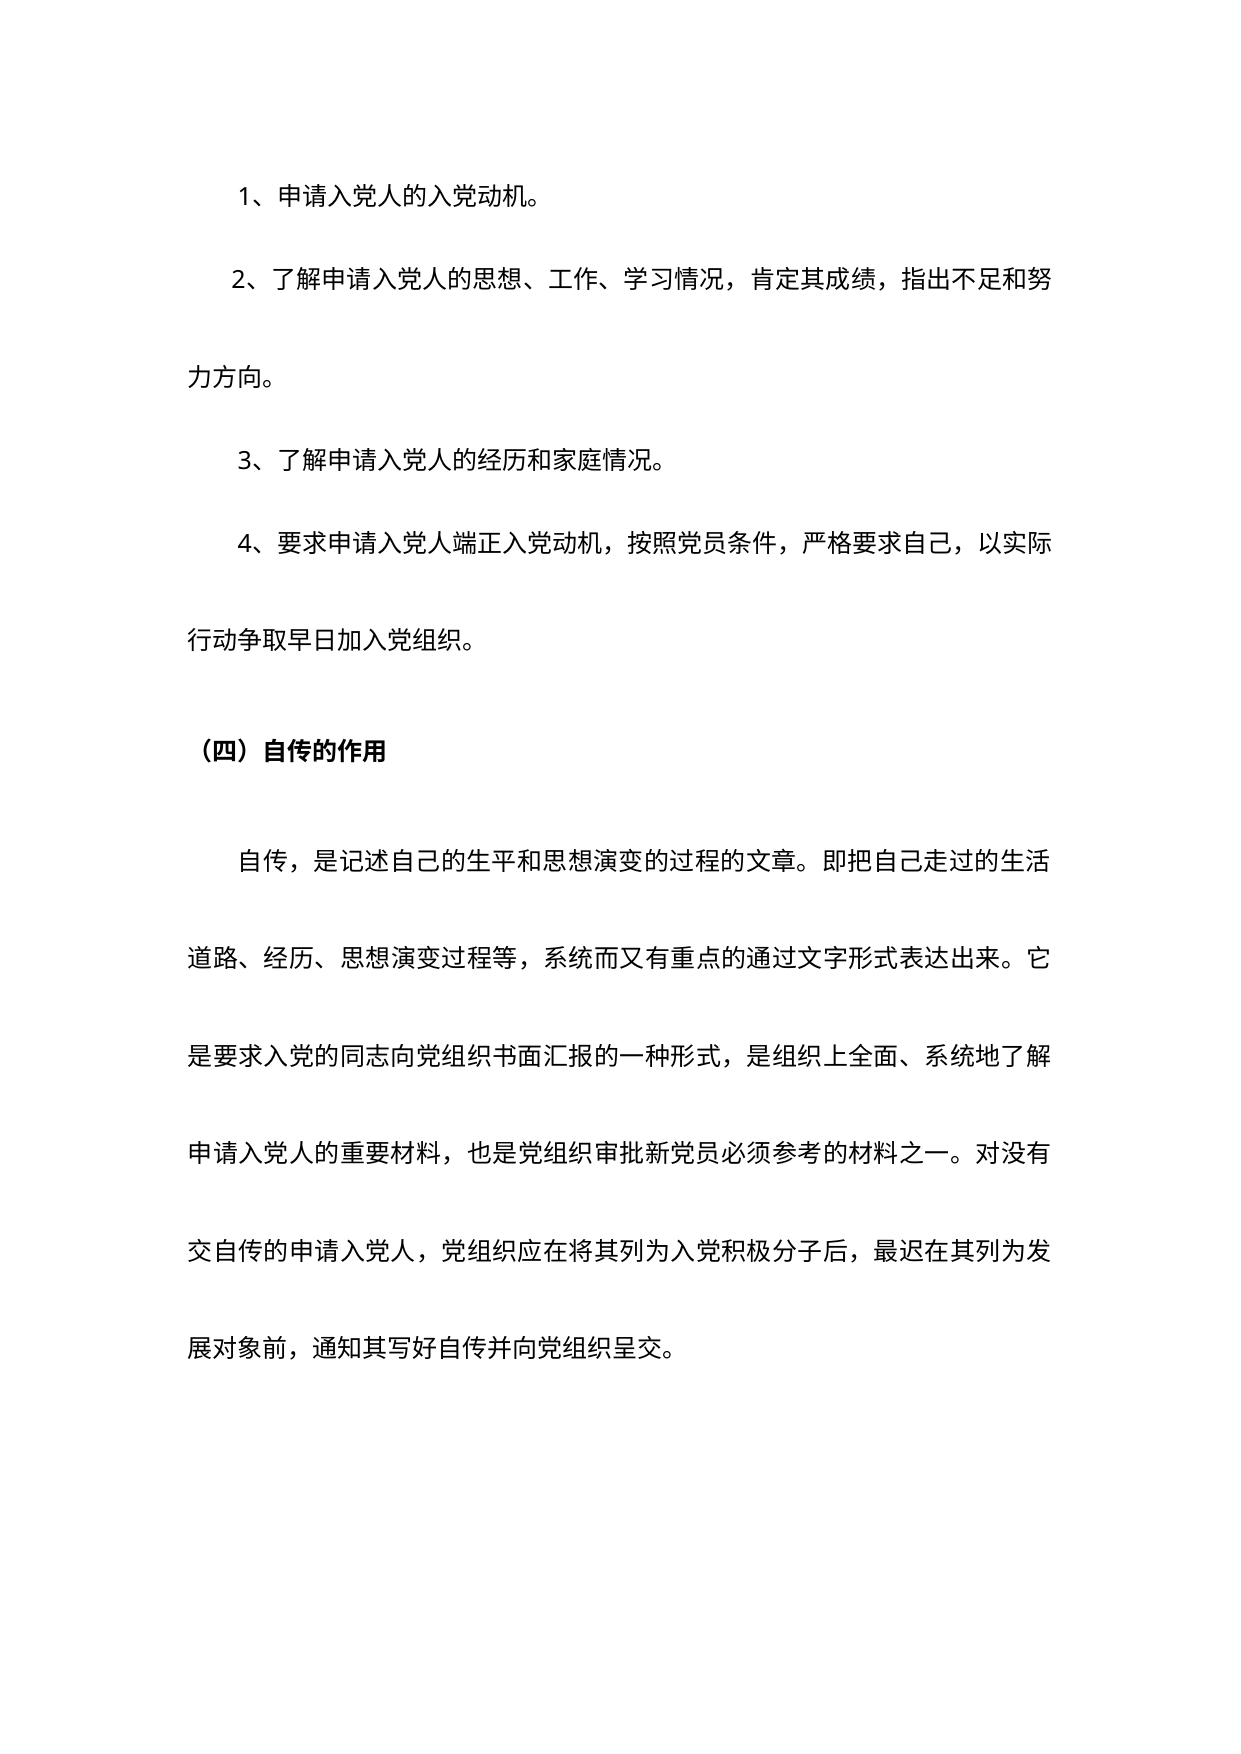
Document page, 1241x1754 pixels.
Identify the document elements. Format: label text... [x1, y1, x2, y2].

text 1、申请入党人的入党动机。 [187, 162, 1053, 227]
subtitle （四）自传的作用 [187, 717, 1053, 782]
text 3、了解申请入党人的经历和家庭情况。 [187, 426, 1053, 491]
text 4、要求申请入党人端正入党动机，按照党员条件，严格要求自己，以实际行动争取早日加入党组织。 [187, 509, 1053, 671]
text 自传，是记述自己的生平和思想演变的过程的文章。即把自己走过的生活道路、经历、思想演变过程等，系统而又有重点的通过文字形式表达出来。它是要求入党的同志向党组织书面汇报的一种形式，是组织上全面、系统地了解申请入党人的重要材料，也是党组织审批新党员必须参考的材料之一。对没有交自传的申请入党人，党组织应在将其列为入党积极分子后，最迟在其列为发展对象前，通知其写好自传并向党组织呈交。 [187, 827, 1053, 1379]
list 2、了解申请入党人的思想、工作、学习情况，肯定其成绩，指出不足和努力方向。 [187, 245, 1053, 408]
